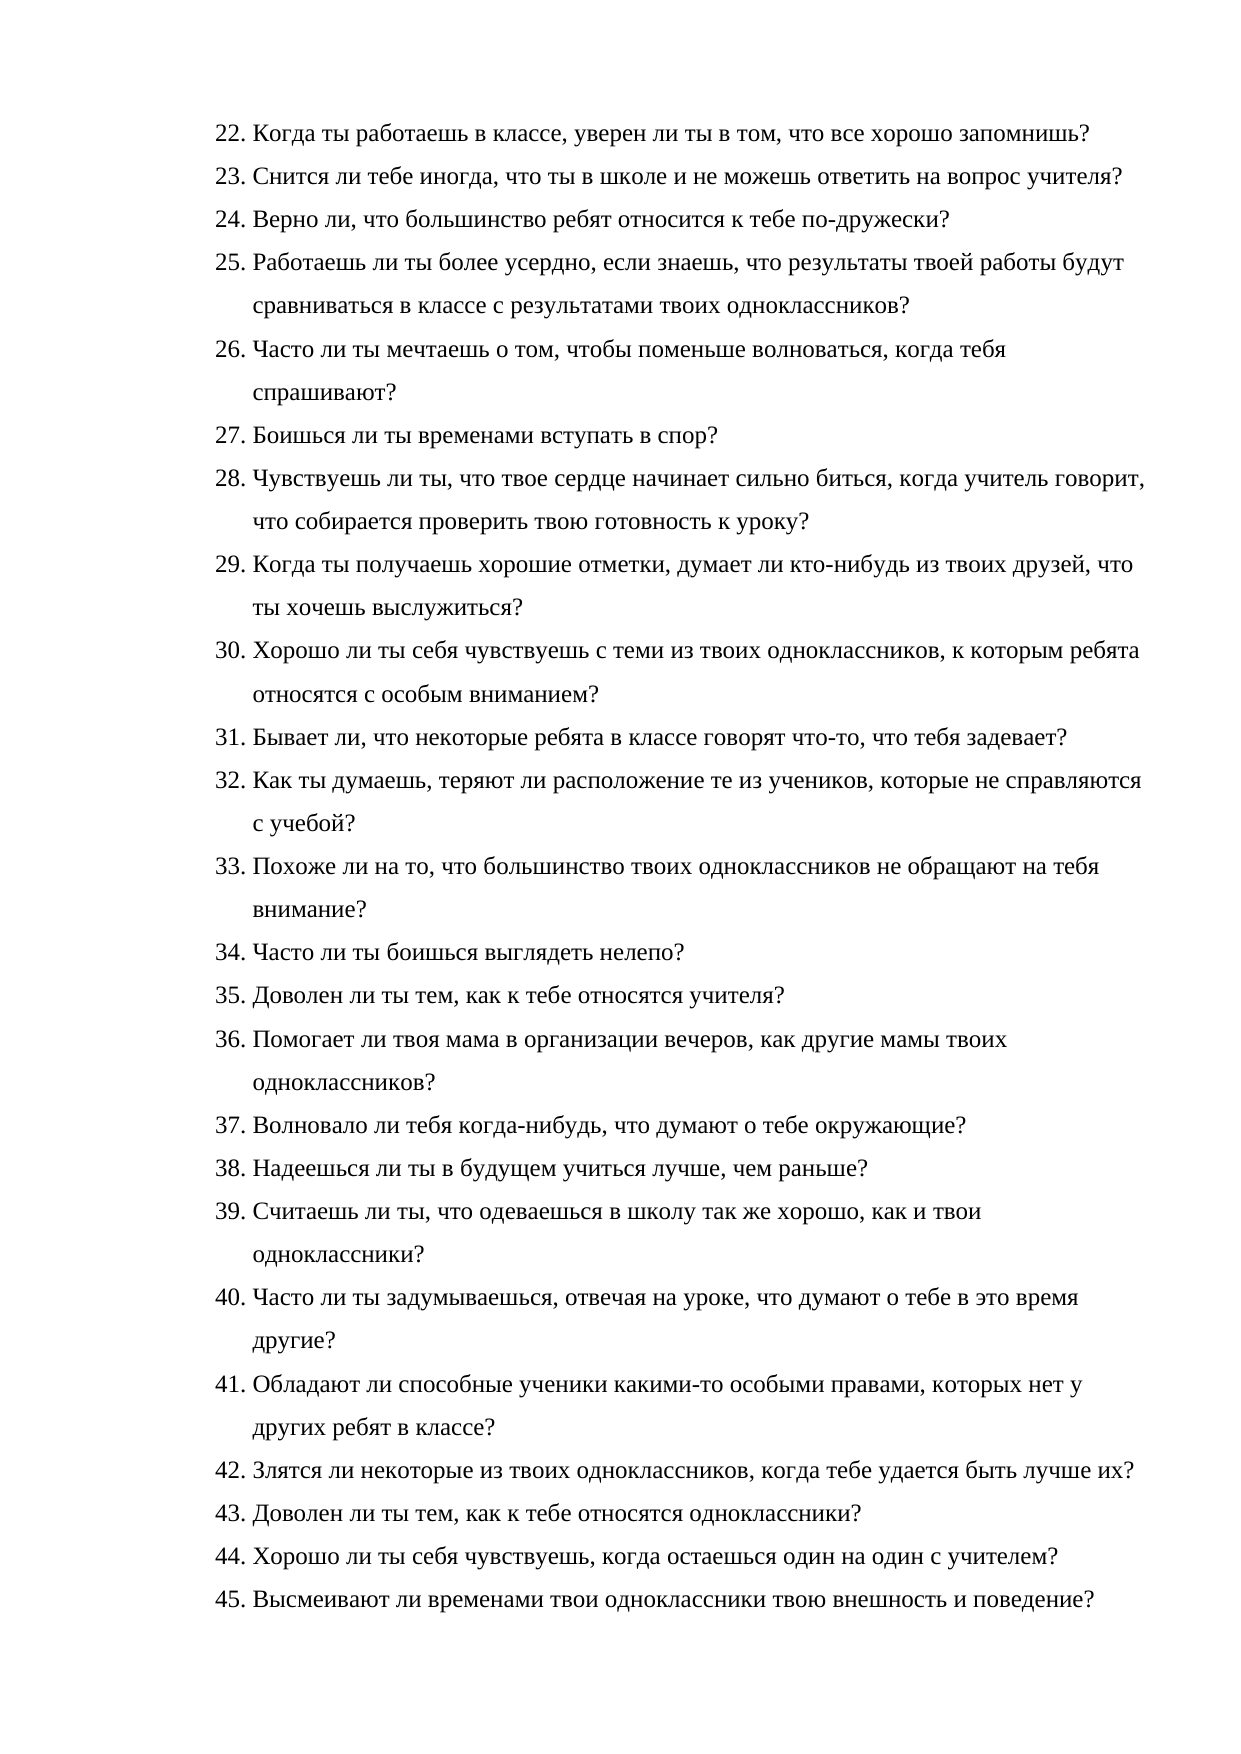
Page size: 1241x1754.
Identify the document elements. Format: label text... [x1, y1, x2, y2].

list Когда ты работаешь в классе, уверен ли ты в том, что все хорошо запомнишь? [215, 118, 1152, 147]
list Как ты думаешь, теряют ли расположение те из учеников, которые не справляются с учебой? [215, 765, 1152, 837]
list Злятся ли некоторые из твоих одноклассников, когда тебе удается быть лучше их? [215, 1455, 1152, 1484]
list Надеешься ли ты в будущем учиться лучше, чем раньше? [215, 1153, 1152, 1182]
list Чувствуешь ли ты, что твое сердце начинает сильно биться, когда учитель говорит, что собирается проверить твою готовность к уроку? [215, 463, 1152, 535]
list Боишься ли ты временами вступать в спор? [215, 420, 1152, 449]
list Высмеивают ли временами твои одноклассники твою внешность и поведение? [215, 1584, 1152, 1613]
list Помогает ли твоя мама в организации вечеров, как другие мамы твоих одноклассников? [215, 1024, 1152, 1096]
list Бывает ли, что некоторые ребята в классе говорят что-то, что тебя задевает? [215, 722, 1152, 751]
list Обладают ли способные ученики какими-то особыми правами, которых нет у других ребят в классе? [215, 1369, 1152, 1441]
list Волновало ли тебя когда-нибудь, что думают о тебе окружающие? [215, 1110, 1152, 1139]
list Хорошо ли ты себя чувствуешь, когда остаешься один на один с учителем? [215, 1541, 1152, 1570]
list Работаешь ли ты более усердно, если знаешь, что результаты твоей работы будут сравниваться в классе с результатами твоих одноклассников? [215, 247, 1152, 319]
list Часто ли ты задумываешься, отвечая на уроке, что думают о тебе в это время другие? [215, 1282, 1152, 1354]
list Снится ли тебе иногда, что ты в школе и не можешь ответить на вопрос учителя? [215, 161, 1152, 190]
list Доволен ли ты тем, как к тебе относятся учителя? [215, 981, 1152, 1009]
list Верно ли, что большинство ребят относится к тебе по-дружески? [215, 204, 1152, 233]
list Считаешь ли ты, что одеваешься в школу так же хорошо, как и твои одноклассники? [215, 1196, 1152, 1268]
list Часто ли ты боишься выглядеть нелепо? [215, 937, 1152, 966]
list Хорошо ли ты себя чувствуешь с теми из твоих одноклассников, к которым ребята относятся с особым вниманием? [215, 636, 1152, 707]
list Когда ты получаешь хорошие отметки, думает ли кто-нибудь из твоих друзей, что ты хочешь выслужиться? [215, 549, 1152, 621]
list Похоже ли на то, что большинство твоих одноклассников не обращают на тебя внимание? [215, 851, 1152, 923]
list Часто ли ты мечтаешь о том, чтобы поменьше волноваться, когда тебя спрашивают? [215, 334, 1152, 406]
list Доволен ли ты тем, как к тебе относятся одноклассники? [215, 1498, 1152, 1527]
